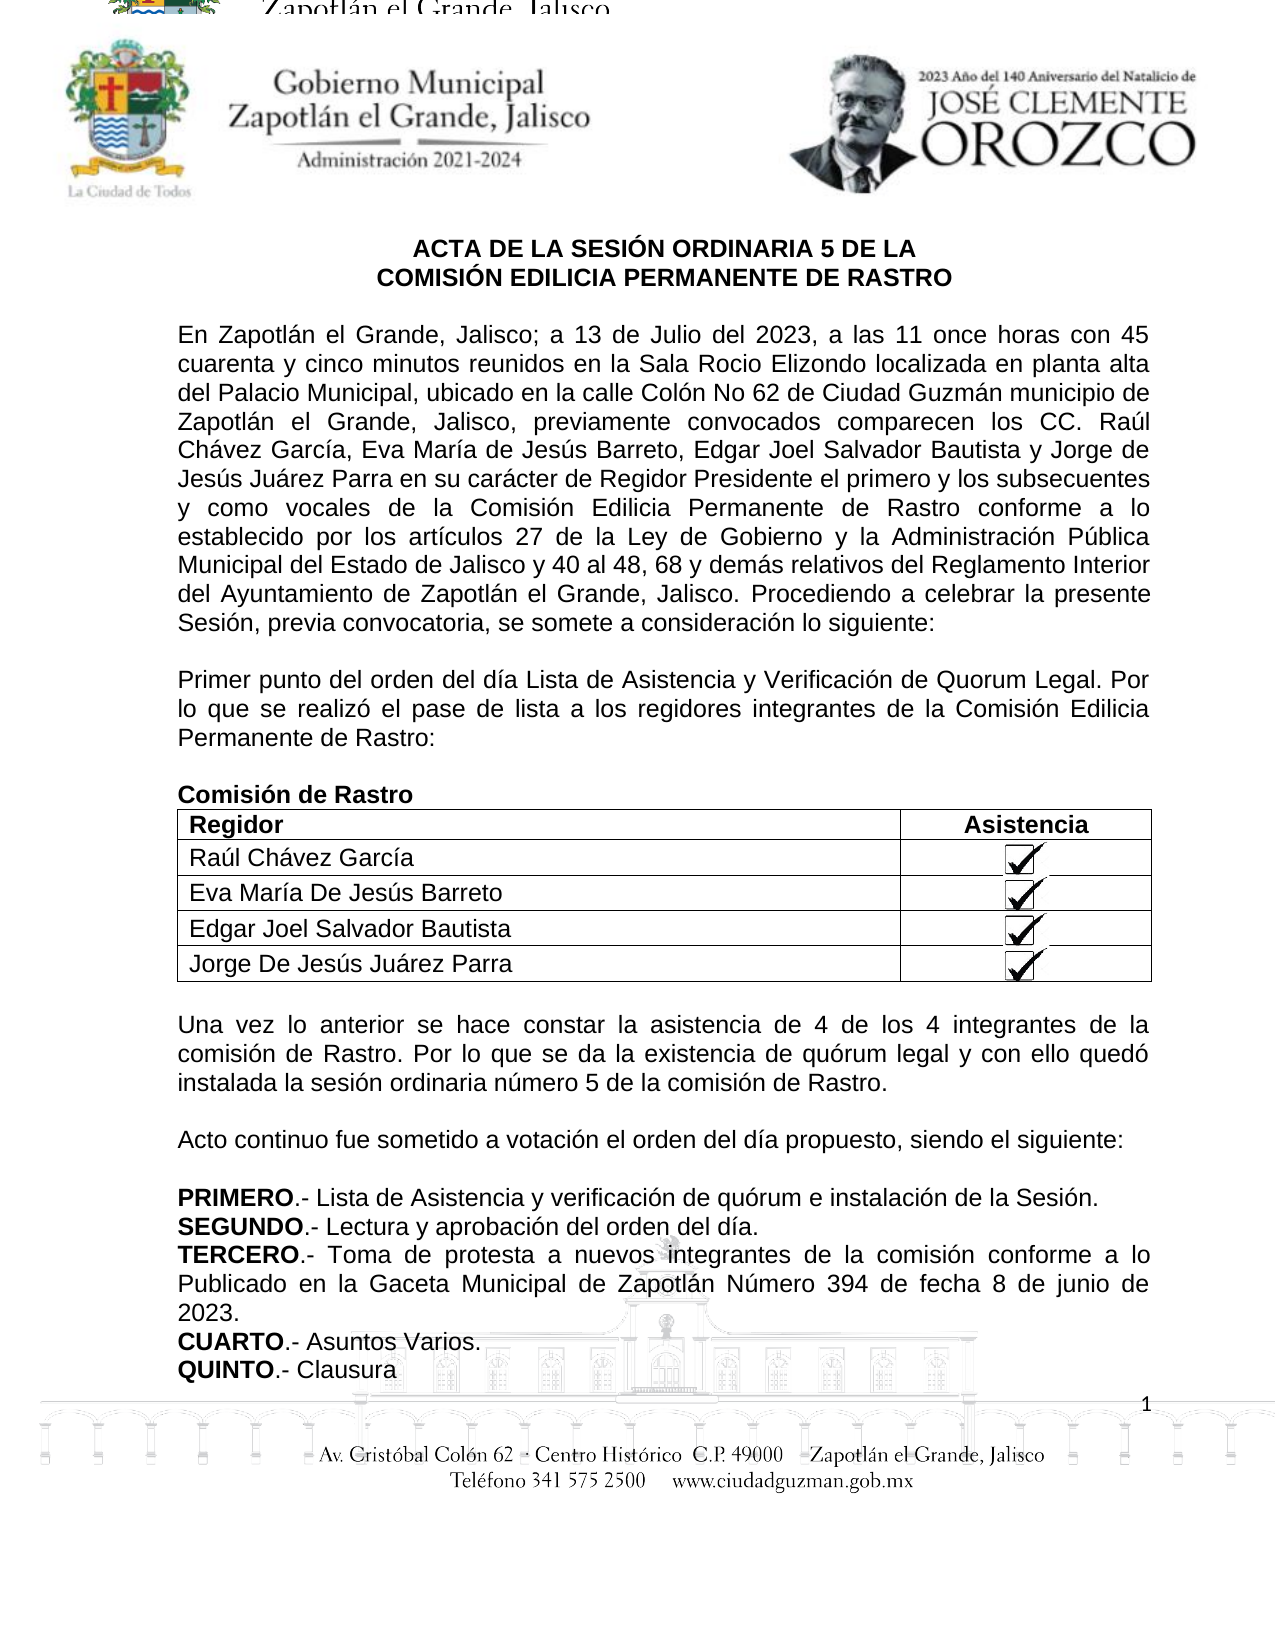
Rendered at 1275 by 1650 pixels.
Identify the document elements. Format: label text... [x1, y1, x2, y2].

text Primer punto del orden del día Lista de Asistencia y Verificación de Quorum Legal. Por lo que se realizó el pase de lista a los regidores integrantes de la Comisión Edilicia Permanente de Rastro: [177, 666, 1152, 752]
table_cell [1050, 911, 1151, 945]
text Una vez lo anterior se hace constar la asistencia de 4 de los 4 integrantes de la comisión de Rastro. Por lo que se da la existencia de quórum legal y con ello quedó instalada la sesión ordinaria número 5 de la comisión de Rastro. [177, 1011, 1152, 1097]
text PRIMERO.- Lista de Asistencia y verificación de quórum e instalación de la Sesión. [177, 1183, 1152, 1212]
text SEGUNDO.- Lectura y aprobación del orden del día. [177, 1212, 1152, 1241]
picture [7, 0, 1275, 1536]
text CUARTO.- Asuntos Varios. [177, 1327, 1152, 1356]
text ACTA DE LA SESIÓN ORDINARIA 5 DE LA [177, 217, 1152, 263]
table_cell [1050, 946, 1151, 981]
table_cell [901, 876, 1003, 910]
table_cell [901, 840, 1003, 874]
text Acto continuo fue sometido a votación el orden del día propuesto, siendo el siguiente: [177, 1126, 1152, 1154]
table_cell Jorge De Jesús Juárez Parra [178, 946, 900, 981]
table_cell Edgar Joel Salvador Bautista [178, 911, 900, 945]
table_cell Eva María De Jesús Barreto [178, 876, 900, 910]
table_cell [1050, 876, 1151, 910]
text TERCERO.- Toma de protesta a nuevos integrantes de la comisión conforme a lo Publicado en la Gaceta Municipal de Zapotlán Número 394 de fecha 8 de junio de 2023. [177, 1241, 1152, 1327]
text Comisión de Rastro [177, 781, 1152, 809]
text COMISIÓN EDILICIA PERMANENTE DE RASTRO [177, 263, 1152, 292]
table_header Asistencia [901, 810, 1151, 839]
text QUINTO.- Clausura [177, 1356, 1152, 1384]
text En Zapotlán el Grande, Jalisco; a 13 de Julio del 2023, a las 11 once horas con 45 cuarenta y cinco minutos reunidos en la Sala Rocio Elizondo localizada en planta alta del Palacio Municipal, ubicado en la calle Colón No 62 de Ciudad Guzmán municipio de Zapotlán el Grande, Jalisco, previamente convocados comparecen los CC. Raúl Chávez García, Eva María de Jesús Barreto, Edgar Joel Salvador Bautista y Jorge de Jesús Juárez Parra en su carácter de Regidor Presidente el primero y los subsecuentes y como vocales de la Comisión Edilicia Permanente de Rastro conforme a lo establecido por los artículos 27 de la Ley de Gobierno y la Administración Pública Municipal del Estado de Jalisco y 40 al 48, 68 y demás relativos del Reglamento Interior del Ayuntamiento de Zapotlán el Grande, Jalisco. Procediendo a celebrar la presente Sesión, previa convocatoria, se somete a consideración lo siguiente: [177, 321, 1152, 637]
table_cell Raúl Chávez García [178, 840, 900, 874]
table_cell [901, 946, 1003, 981]
table_cell [901, 911, 1003, 945]
table_cell [1050, 840, 1151, 874]
table_header Regidor [178, 810, 900, 839]
